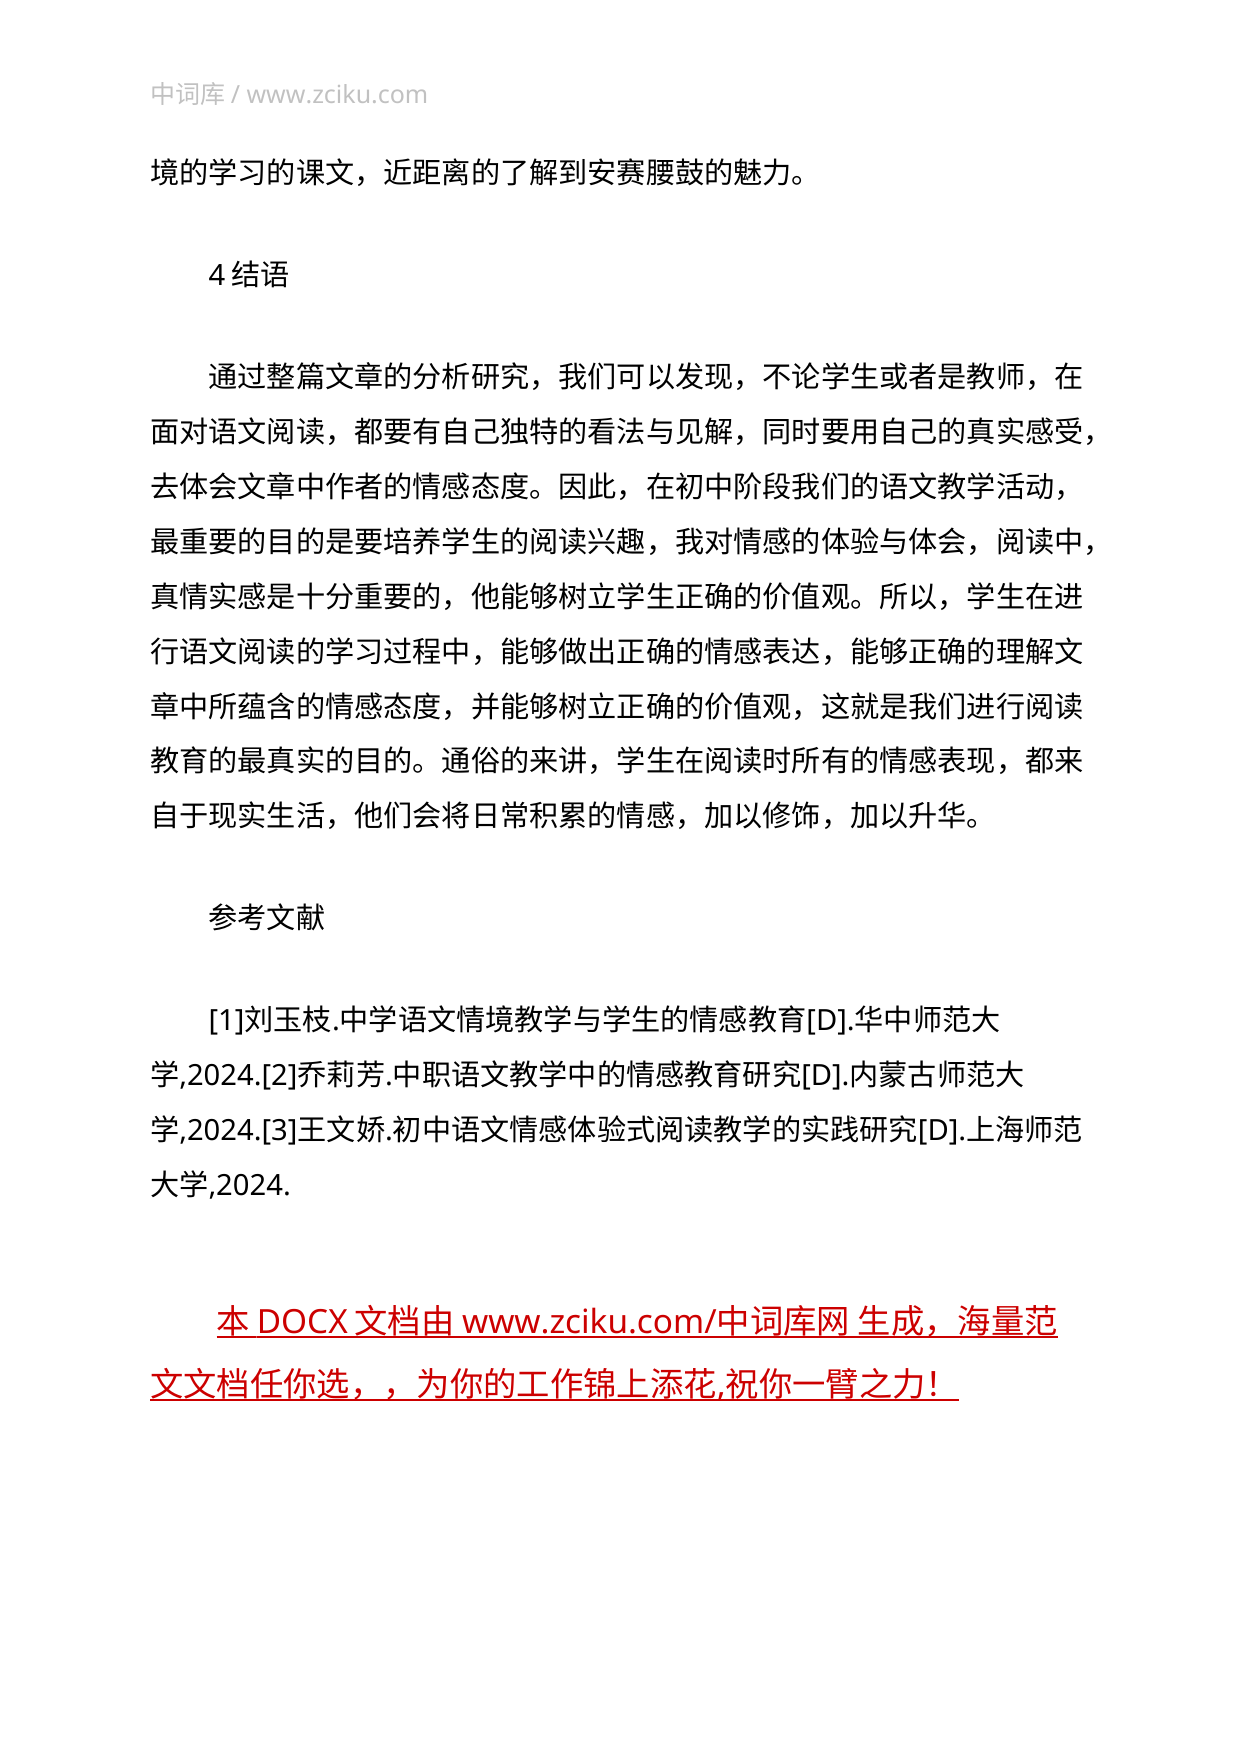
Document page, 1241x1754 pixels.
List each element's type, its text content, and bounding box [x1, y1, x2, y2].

text 本DOCX文档由 www.zciku.com/中词库网 生成，海量范文文档任你选，，为你的工作锦上添花,祝你一臂之力！ [150, 1295, 1090, 1406]
text 通过整篇文章的分析研究，我们可以发现，不论学生或者是教师，在面对语文阅读，都要有自己独特的看法与见解，同时要用自己的真实感受，去体会文章中作者的情感态度。因此，在初中阶段我们的语文教学活动，最重要的目的是要培养学生的阅读兴趣，我对情感的体验与体会，阅读中，真情实感是十分重要的，他能够树立学生正确的价值观。所以，学生在进行语文阅读的学习过程中，能够做出正确的情感表达，能够正确的理解文章中所蕴含的情感态度，并能够树立正确的价值观，这就是我们进行阅读教育的最真实的目的。通俗的来讲，学生在阅读时所有的情感表现，都来自于现实生活，他们会将日常积累的情感，加以修饰，加以升华。 [150, 354, 1090, 835]
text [150, 150, 1090, 192]
text 参考文献 [150, 895, 1090, 937]
text [1]刘玉枝.中学语文情境教学与学生的情感教育[D].华中师范大学,2024.[2]乔莉芳.中职语文教学中的情感教育研究[D].内蒙古师范大学,2024.[3]王文娇.初中语文情感体验式阅读教学的实践研究[D].上海师范大学,2024. [150, 996, 1090, 1204]
text 4结语 [150, 252, 1090, 294]
